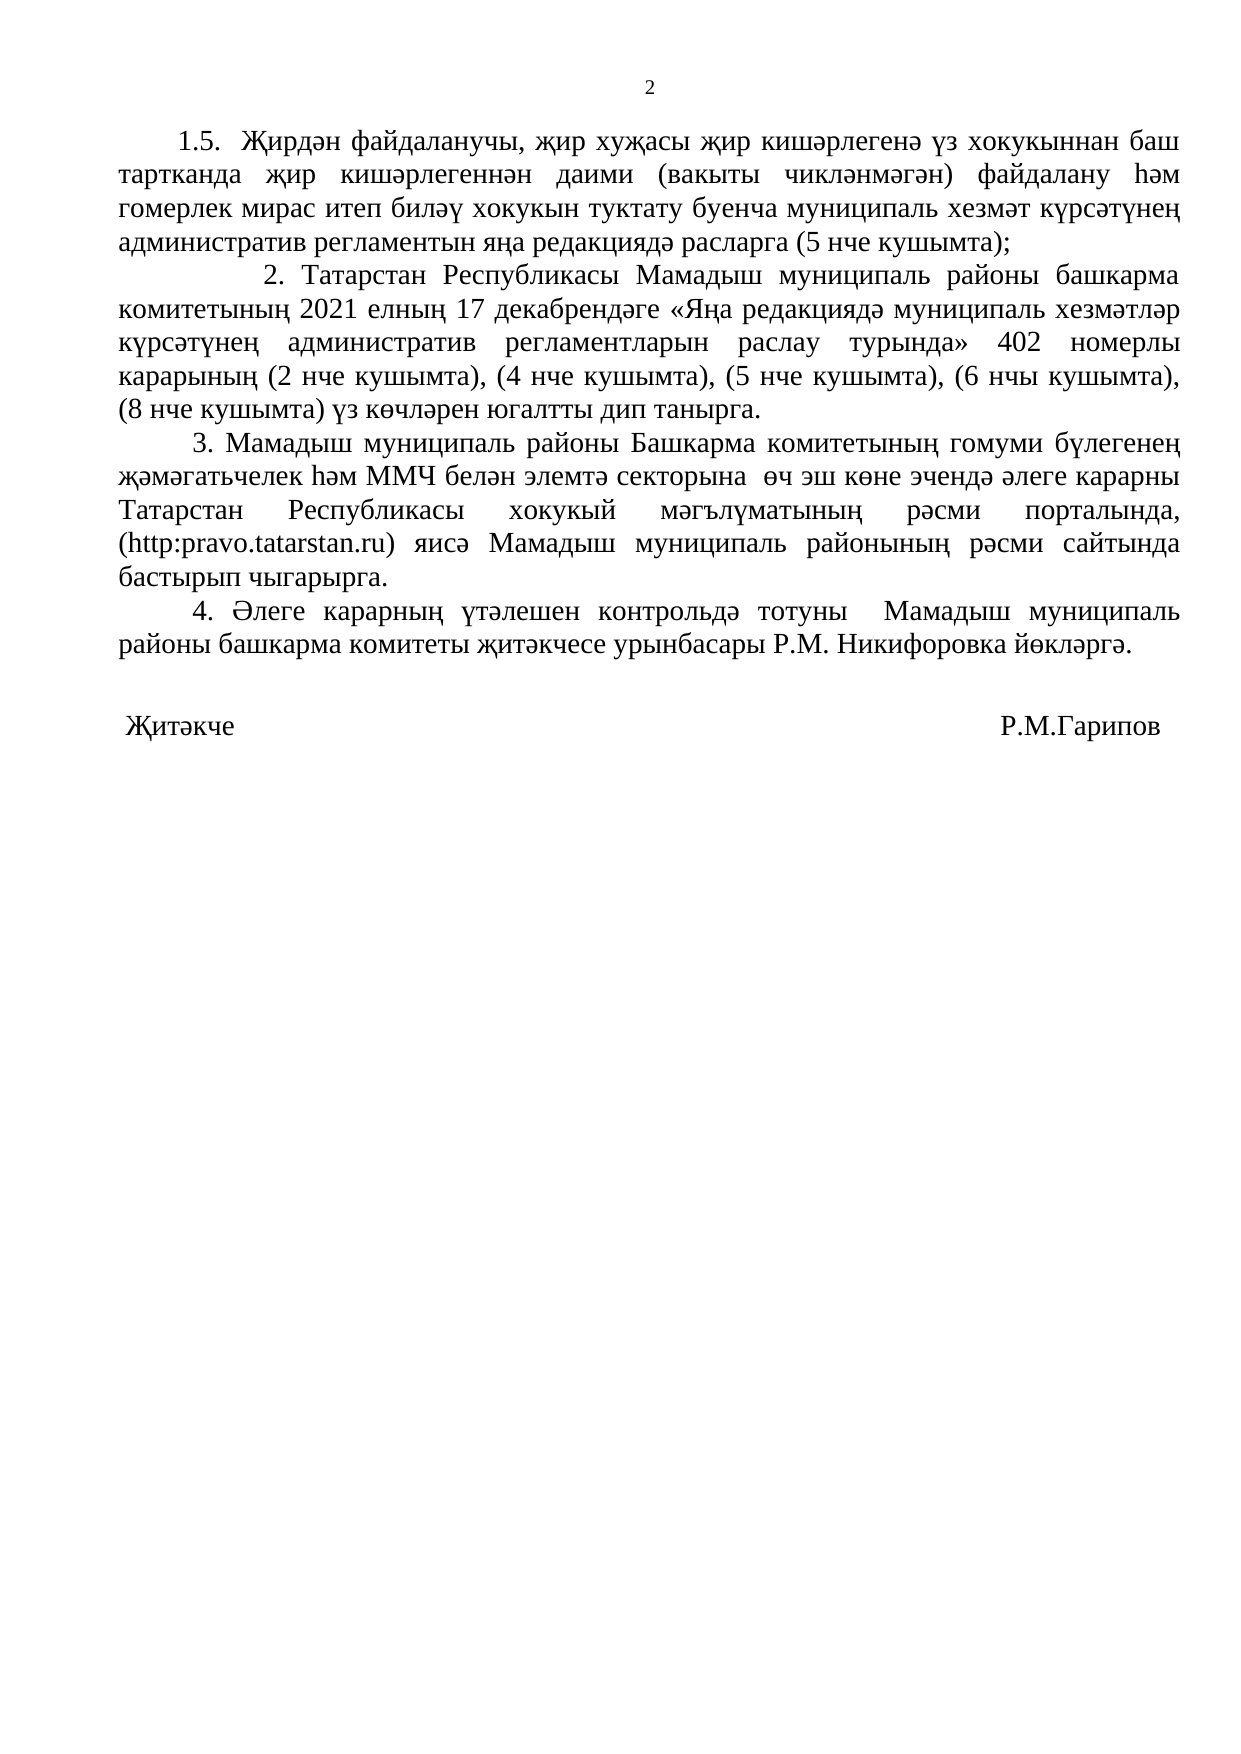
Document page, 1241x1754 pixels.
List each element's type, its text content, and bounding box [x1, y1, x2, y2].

text Җитәкче Р.М.Гарипов [118, 708, 1181, 741]
text 1.5. Җирдән файдаланучы, җир хуҗасы җир кишәрлегенә үз хокукыннан баш тартканда җир кишәрлегеннән даими (вакыты чикләнмәгән) файдалану һәм гомерлек мирас итеп биләү хокукын туктату буенча муниципаль хезмәт күрсәтүнең административ регламентын яңа редакциядә расларга (5 нче кушымта); [118, 123, 1181, 257]
text 2. Татарстан Республикасы Мамадыш муниципаль районы башкарма комитетының 2021 елның 17 декабрендәге «Яңа редакциядә муниципаль хезмәтләр күрсәтүнең административ регламентларын раслау турында» 402 номерлы карарының (2 нче кушымта), (4 нче кушымта), (5 нче кушымта), (6 нчы кушымта), (8 нче кушымта) үз көчләрен югалтты дип танырга. [118, 257, 1181, 425]
text 4. Әлеге карарның үтәлешен контрольдә тотуны Мамадыш муниципаль районы башкарма комитеты җитәкчесе урынбасары Р.М. Никифоровка йөкләргә. [118, 593, 1181, 660]
text 3. Мамадыш муниципаль районы Башкарма комитетының гомуми бүлегенең җәмәгатьчелек һәм ММЧ белән элемтә секторына өч эш көне эчендә әлеге карарны Татарстан Республикасы хокукый мәгълүматының рәсми порталында, (http:pravo.tatarstan.ru) яисә Мамадыш муниципаль районының рәсми сайтында бастырып чыгарырга. [118, 425, 1181, 593]
